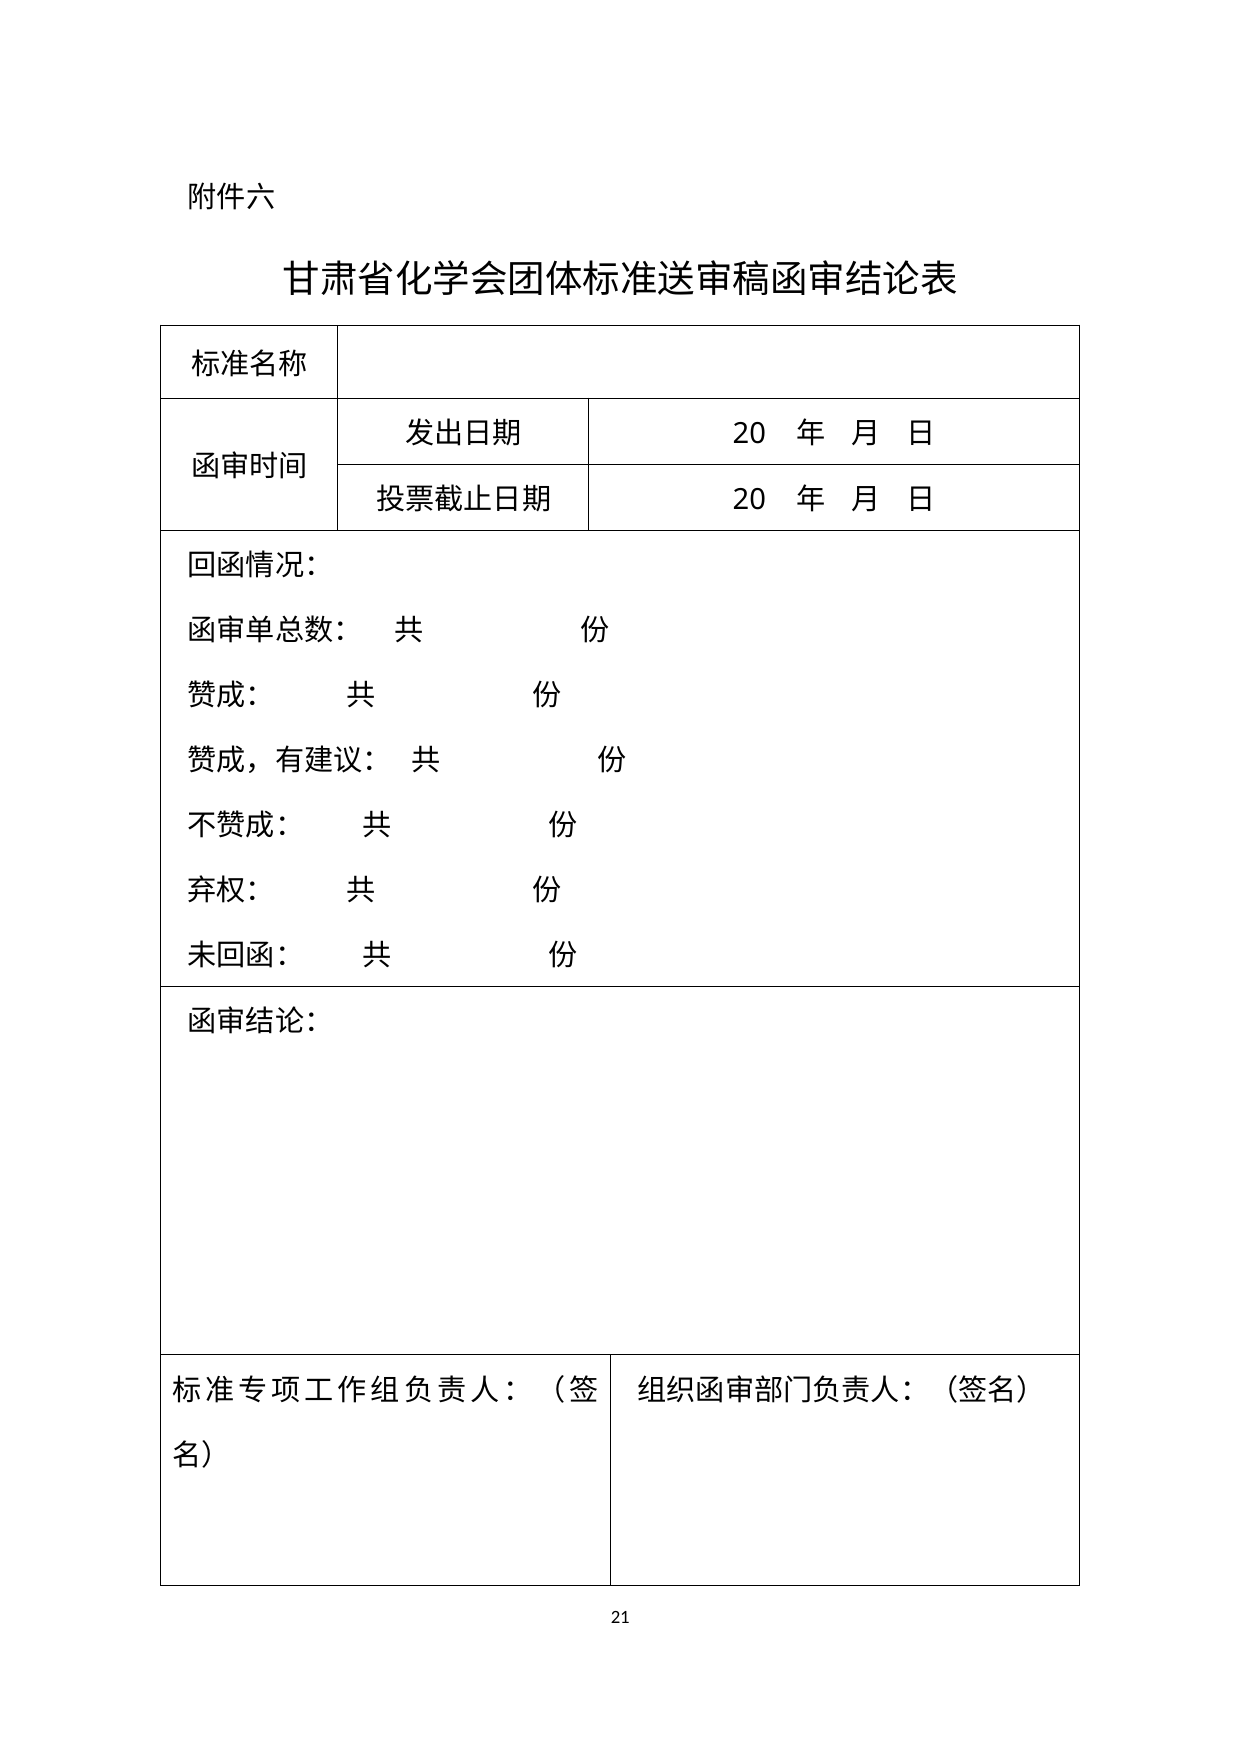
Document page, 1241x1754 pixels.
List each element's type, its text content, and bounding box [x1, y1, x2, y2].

table_header 标准名称 [161, 326, 337, 397]
table_cell 投票截止日期 [338, 465, 588, 529]
table_cell 20 年 月 日 [589, 399, 1079, 463]
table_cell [611, 1355, 1079, 1585]
table_cell 20 年 月 日 [589, 465, 1079, 529]
table_header [338, 326, 1079, 397]
table_cell 回函情况： 函审单总数： 共 份 赞成： 共 份 赞成，有建议： 共 份 不赞成： 共 份 弃权： 共 份 未回函： 共 份 [161, 531, 1079, 986]
text 甘肃省化学会团体标准送审稿函审结论表 [187, 243, 1053, 308]
table_cell 发出日期 [338, 399, 588, 463]
table_cell 函审时间 [161, 399, 337, 529]
text 附件六 [187, 162, 1053, 227]
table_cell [161, 1355, 610, 1585]
table_cell 函审结论： [161, 987, 1079, 1354]
